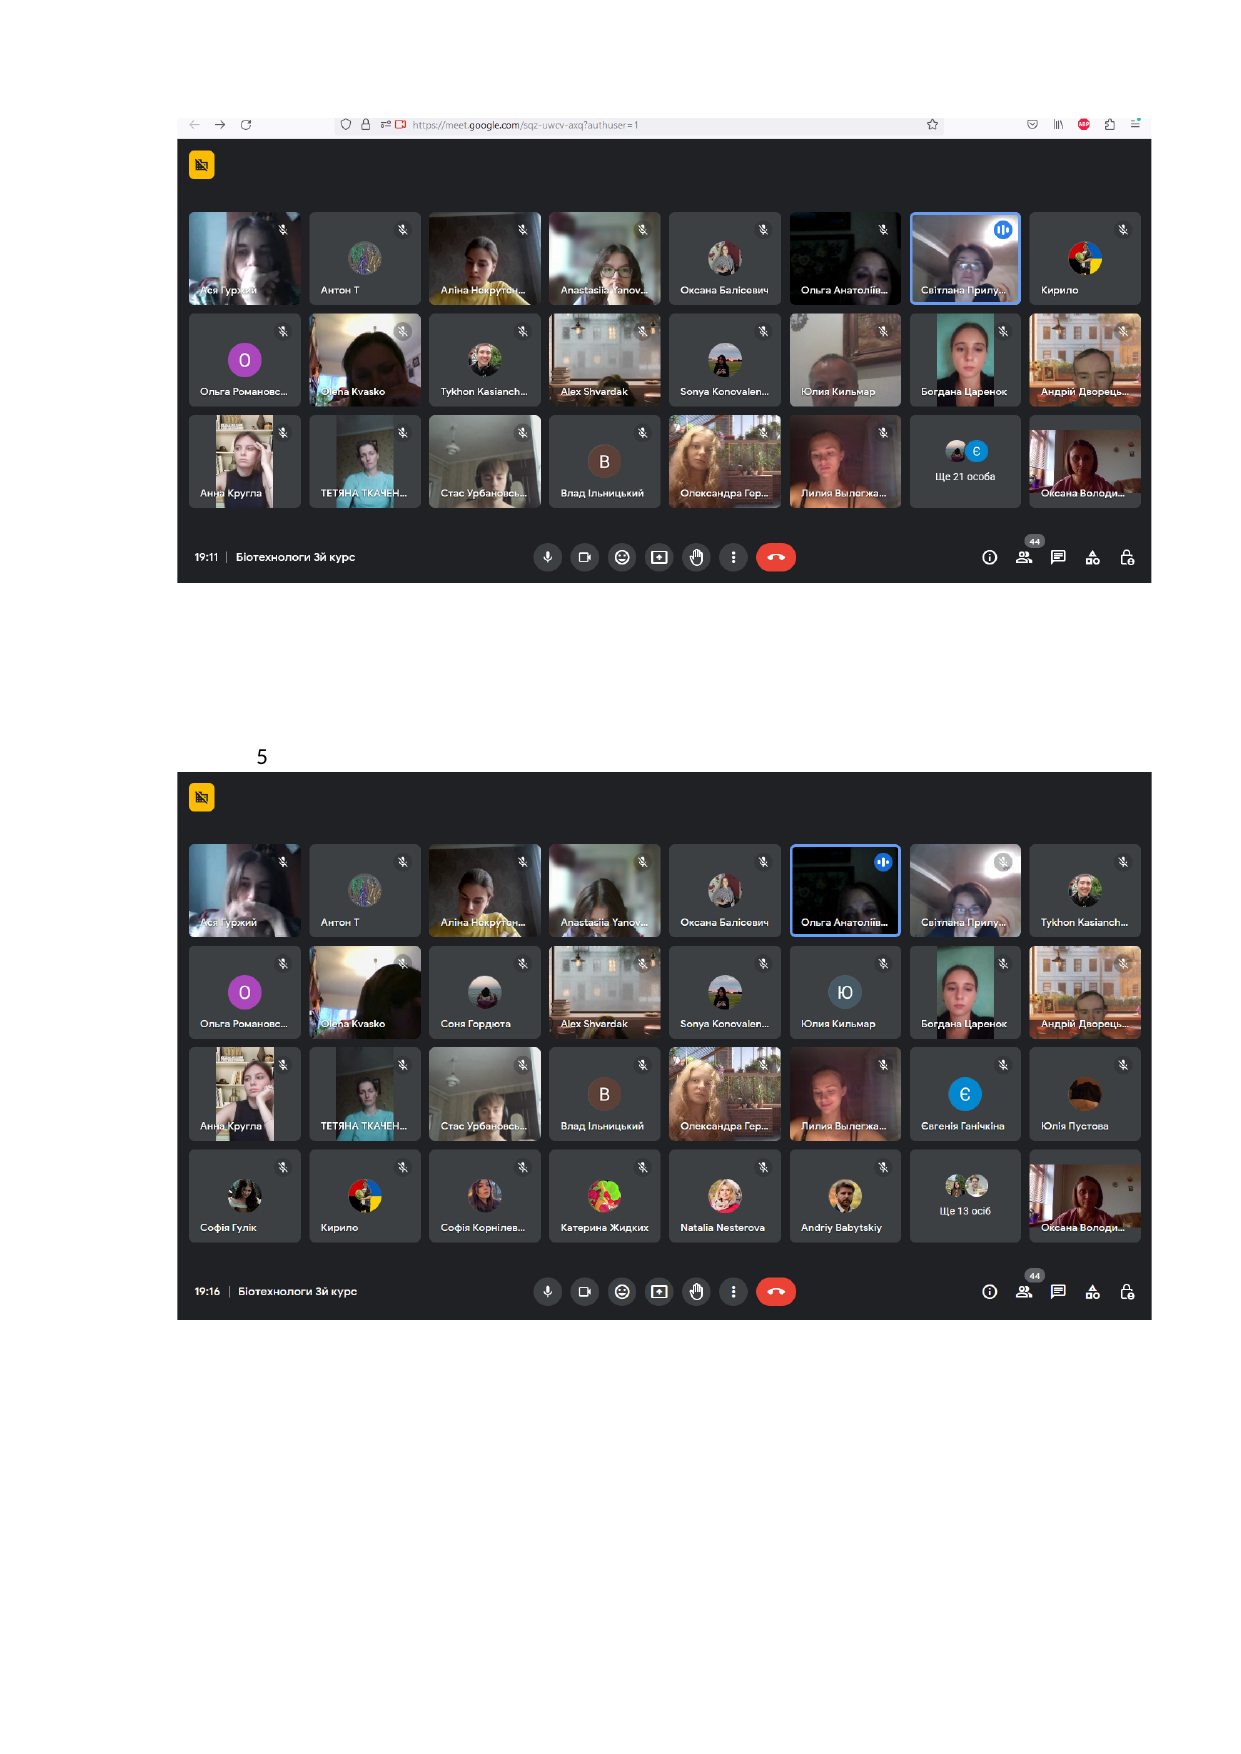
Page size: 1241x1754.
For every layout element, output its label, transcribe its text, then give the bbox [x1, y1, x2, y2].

text 5 [177, 742, 1152, 772]
picture [177, 772, 1152, 1320]
picture [177, 118, 1152, 583]
